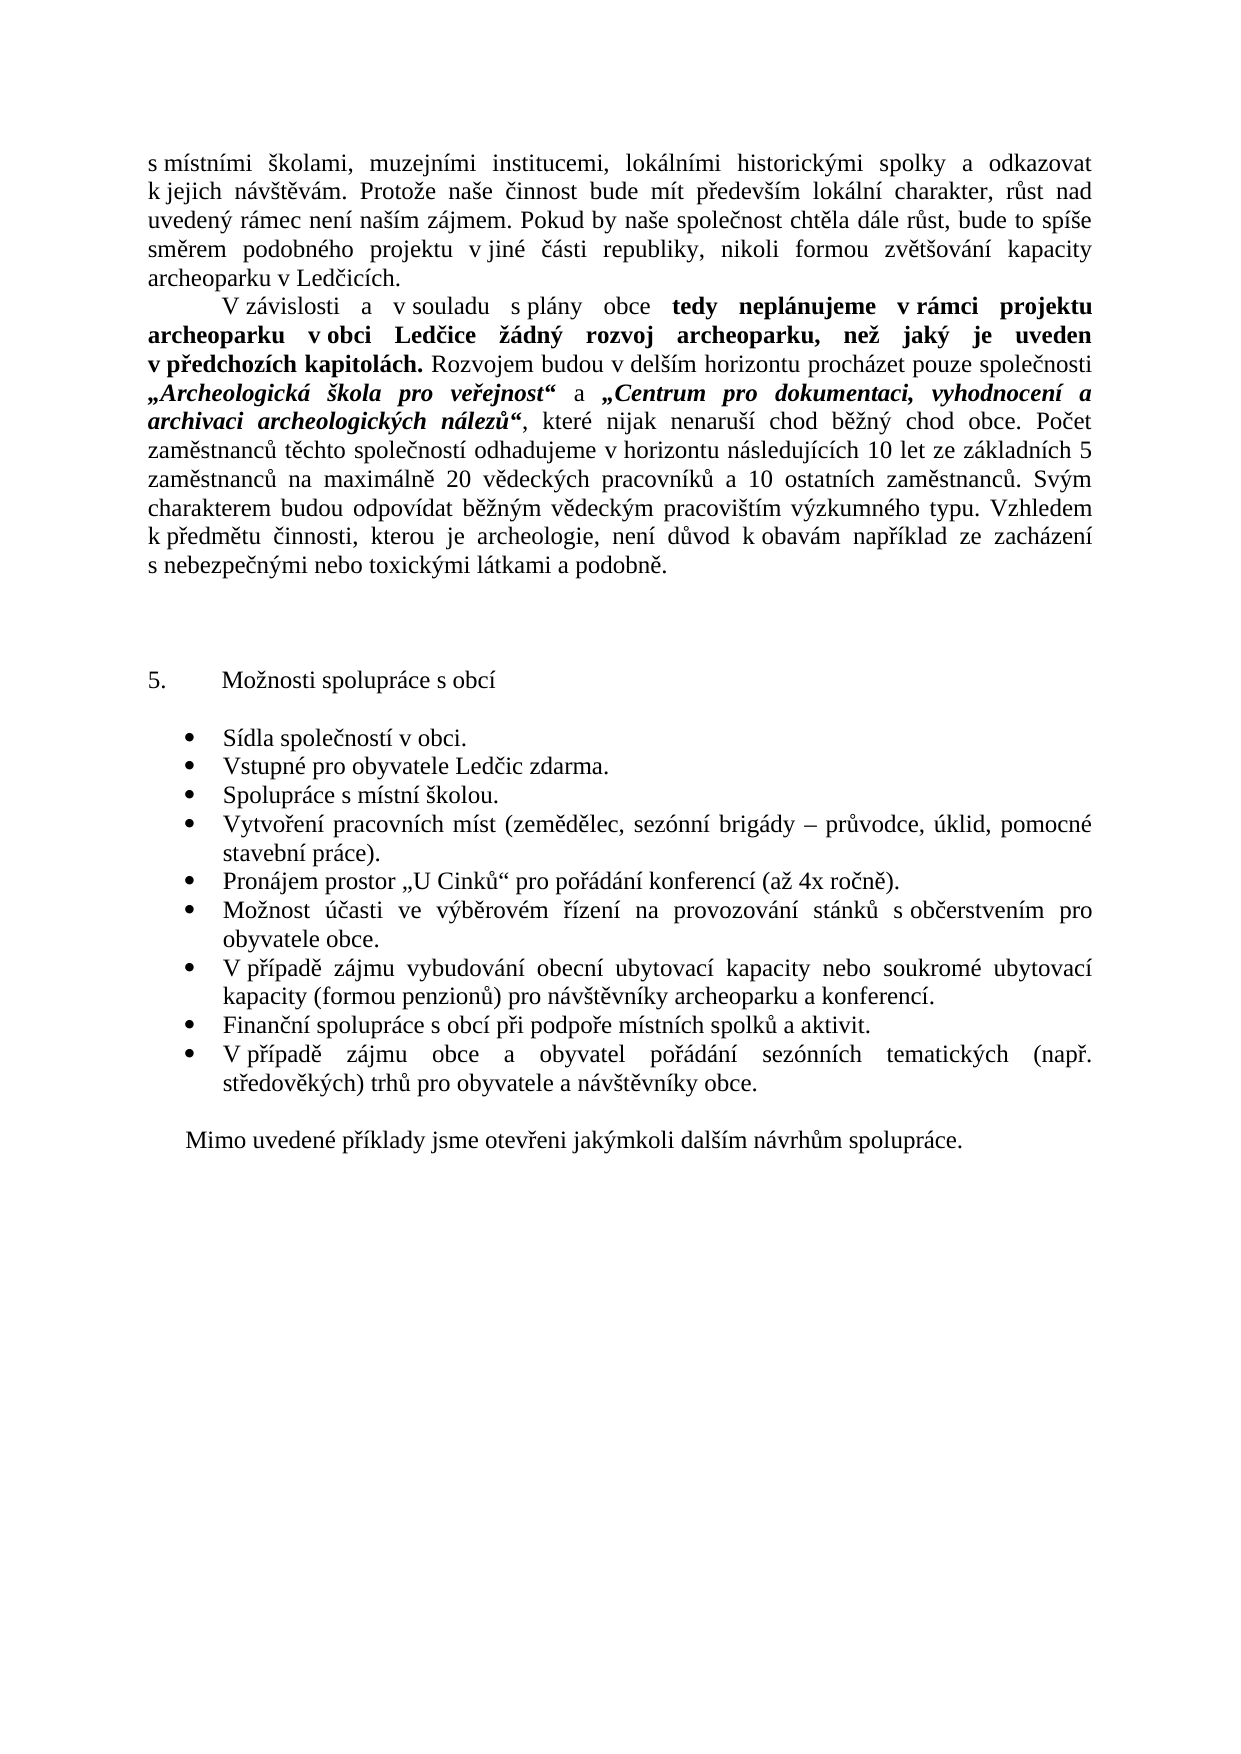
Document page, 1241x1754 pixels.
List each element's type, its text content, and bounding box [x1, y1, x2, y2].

list V případě zájmu obce a obyvatel pořádání sezónních tematických (např. středověkých) trhů pro obyvatele a návštěvníky obce. [185, 1039, 1093, 1096]
list Možnost účasti ve výběrovém řízení na provozování stánků s občerstvením pro obyvatele obce. [185, 895, 1093, 953]
text 5. Možnosti spolupráce s obcí [148, 665, 1093, 694]
list V případě zájmu vybudování obecní ubytovací kapacity nebo soukromé ubytovací kapacity (formou penzionů) pro návštěvníky archeoparku a konferencí. [185, 953, 1093, 1010]
text V závislosti a v souladu s plány obce tedy neplánujeme v rámci projektu archeoparku v obci Ledčice žádný rozvoj archeoparku, než jaký je uveden v předchozích kapitolách. Rozvojem budou v delším horizontu procházet pouze společnosti „Archeologická škola pro veřejnost“ a „Centrum pro dokumentaci, vyhodnocení a archivaci archeologických nálezů“, které nijak nenaruší chod běžný chod obce. Počet zaměstnanců těchto společností odhadujeme v horizontu následujících 10 let ze základních 5 zaměstnanců na maximálně 20 vědeckých pracovníků a 10 ostatních zaměstnanců. Svým charakterem budou odpovídat běžným vědeckým pracovištím výzkumného typu. Vzhledem k předmětu činnosti, kterou je archeologie, není důvod k obavám například ze zacházení s nebezpečnými nebo toxickými látkami a podobně. [148, 291, 1093, 579]
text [148, 148, 1093, 291]
list Vytvoření pracovních míst (zemědělec, sezónní brigády – průvodce, úklid, pomocné stavební práce). [185, 809, 1093, 866]
list Vstupné pro obyvatele Ledčic zdarma. [185, 751, 1093, 780]
text Mimo uvedené příklady jsme otevřeni jakýmkoli dalším návrhům spolupráce. [185, 1125, 1093, 1154]
list Finanční spolupráce s obcí při podpoře místních spolků a aktivit. [185, 1010, 1093, 1039]
list Spolupráce s místní školou. [185, 780, 1093, 809]
list Pronájem prostor „U Cinků“ pro pořádání konferencí (až 4x ročně). [185, 866, 1093, 895]
list Sídla společností v obci. [185, 723, 1093, 751]
